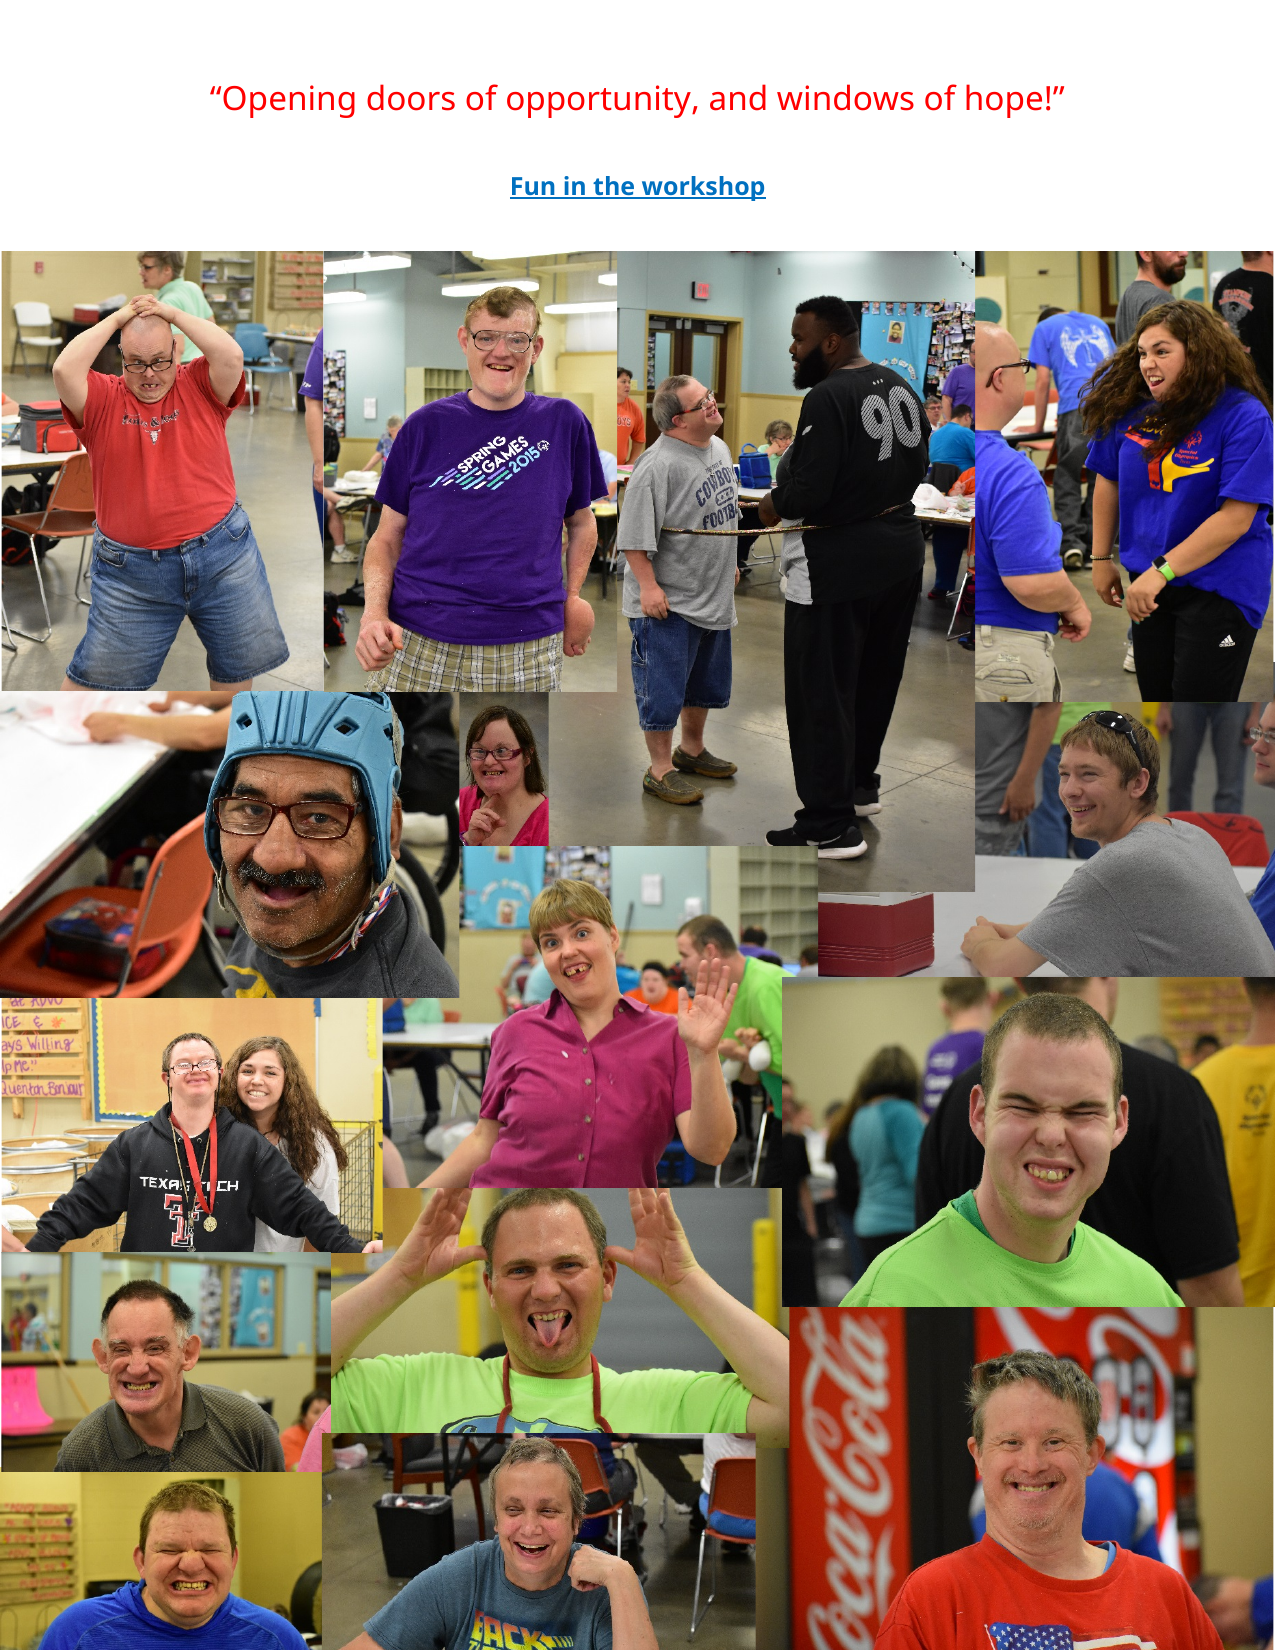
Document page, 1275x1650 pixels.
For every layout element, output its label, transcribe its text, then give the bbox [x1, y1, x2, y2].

picture [0, 251, 1275, 1650]
text Fun in the workshop [150, 169, 1125, 203]
